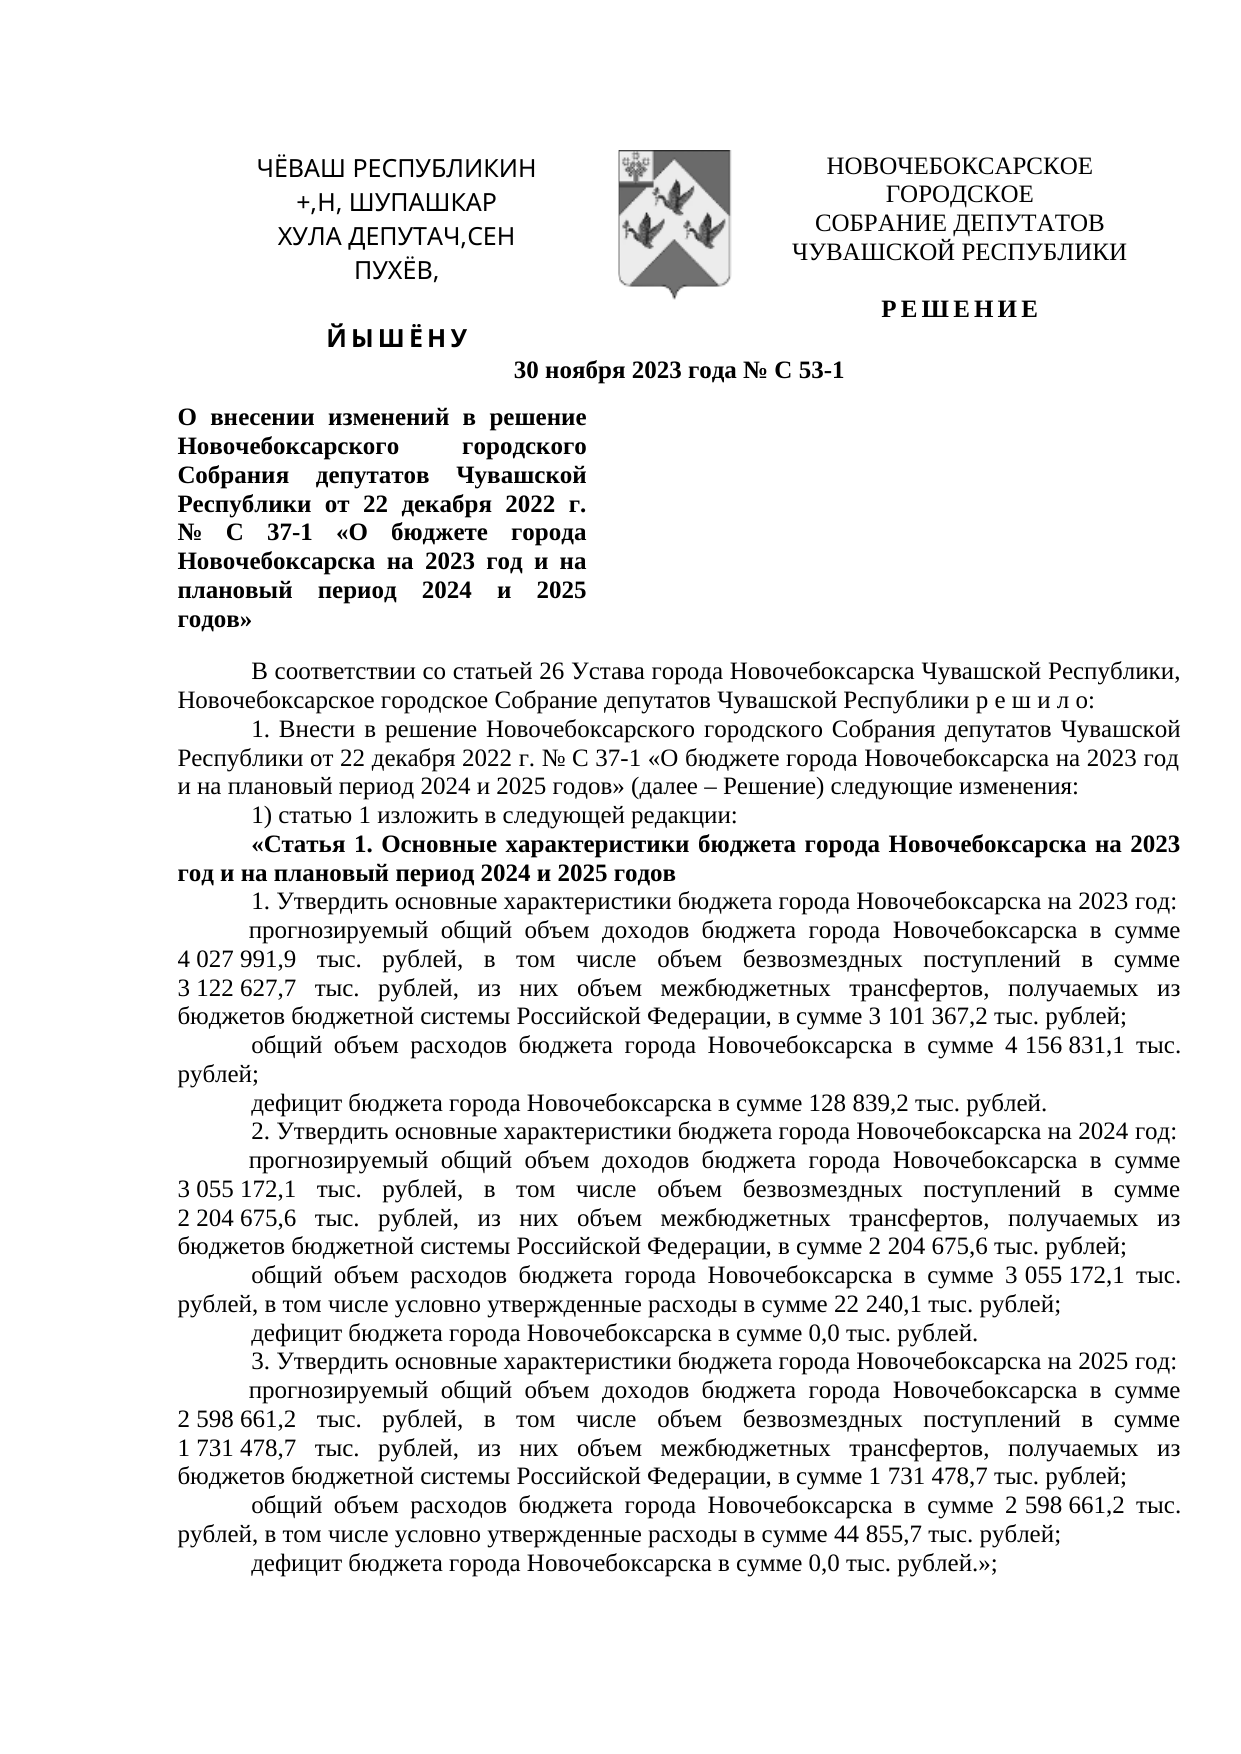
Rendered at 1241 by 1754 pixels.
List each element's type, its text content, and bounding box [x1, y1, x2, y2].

text 1. Утвердить основные характеристики бюджета города Новочебоксарска на 2023 год: [177, 886, 1181, 915]
text прогнозируемый общий объем доходов бюджета города Новочебоксарска в сумме 2 598 661,2 тыс. рублей, в том числе объем безвозмездных поступлений в сумме 1 731 478,7 тыс. рублей, из них объем межбюджетных трансфертов, получаемых из бюджетов бюджетной системы Российской Федерации, в сумме 1 731 478,7 тыс. рублей; [177, 1375, 1181, 1490]
text 2. Утвердить основные характеристики бюджета города Новочебоксарска на 2024 год: [177, 1116, 1181, 1145]
table_header НОВОЧЕБОКСАРСКОЕ ГОРОДСКОЕ СОБРАНИЕ ДЕПУТАТОВ ЧУВАШСКОЙ РЕСПУБЛИКИ РЕШЕНИЕ [760, 151, 1160, 355]
text прогнозируемый общий объем доходов бюджета города Новочебоксарска в сумме 3 055 172,1 тыс. рублей, в том числе объем безвозмездных поступлений в сумме 2 204 675,6 тыс. рублей, из них объем межбюджетных трансфертов, получаемых из бюджетов бюджетной системы Российской Федерации, в сумме 2 204 675,6 тыс. рублей; [177, 1145, 1181, 1260]
text В соответствии со статьей 26 Устава города Новочебоксарска Чувашской Республики, Новочебоксарское городское Собрание депутатов Чувашской Республики р е ш и л о: [177, 656, 1181, 714]
text дефицит бюджета города Новочебоксарска в сумме 0,0 тыс. рублей. [177, 1318, 1181, 1346]
text «Статья 1. Основные характеристики бюджета города Новочебоксарска на 2023 год и на плановый период 2024 и 2025 годов [177, 829, 1181, 886]
text дефицит бюджета города Новочебоксарска в сумме 128 839,2 тыс. рублей. [177, 1088, 1181, 1116]
text 3. Утвердить основные характеристики бюджета города Новочебоксарска на 2025 год: [177, 1346, 1181, 1375]
text 1. Внести в решение Новочебоксарского городского Собрания депутатов Чувашской Республики от 22 декабря 2022 г. № С 37-1 «О бюджете города Новочебоксарска на 2023 год и на плановый период 2024 и 2025 годов» (далее – Решение) следующие изменения: [177, 714, 1181, 800]
text прогнозируемый общий объем доходов бюджета города Новочебоксарска в сумме 4 027 991,9 тыс. рублей, в том числе объем безвозмездных поступлений в сумме 3 122 627,7 тыс. рублей, из них объем межбюджетных трансфертов, получаемых из бюджетов бюджетной системы Российской Федерации, в сумме 3 101 367,2 тыс. рублей; [177, 915, 1181, 1030]
table_header О внесении изменений в решение Новочебоксарского городского Собрания депутатов Чувашской Республики от 22 декабря 2022 г. № С 37-1 «О бюджете города Новочебоксарска на 2023 год и на плановый период 2024 и 2025 годов» [157, 403, 598, 632]
text общий объем расходов бюджета города Новочебоксарска в сумме 2 598 661,2 тыс. рублей, в том числе условно утвержденные расходы в сумме 44 855,7 тыс. рублей; [177, 1490, 1181, 1548]
text общий объем расходов бюджета города Новочебоксарска в сумме 4 156 831,1 тыс. рублей; [177, 1030, 1181, 1088]
table_cell 30 ноября 2023 года № С 53-1 [199, 355, 1160, 402]
text 1) статью 1 изложить в следующей редакции: [177, 800, 1181, 829]
table_header [594, 151, 760, 355]
text дефицит бюджета города Новочебоксарска в сумме 0,0 тыс. рублей.»; [177, 1548, 1181, 1576]
text общий объем расходов бюджета города Новочебоксарска в сумме 3 055 172,1 тыс. рублей, в том числе условно утвержденные расходы в сумме 22 240,1 тыс. рублей; [177, 1260, 1181, 1318]
table_header ЧЁВАШ РЕСПУБЛИКИН +,Н, ШУПАШКАР ХУЛА ДЕПУТАЧ,СЕН ПУХЁВ, йышёну [199, 151, 594, 355]
